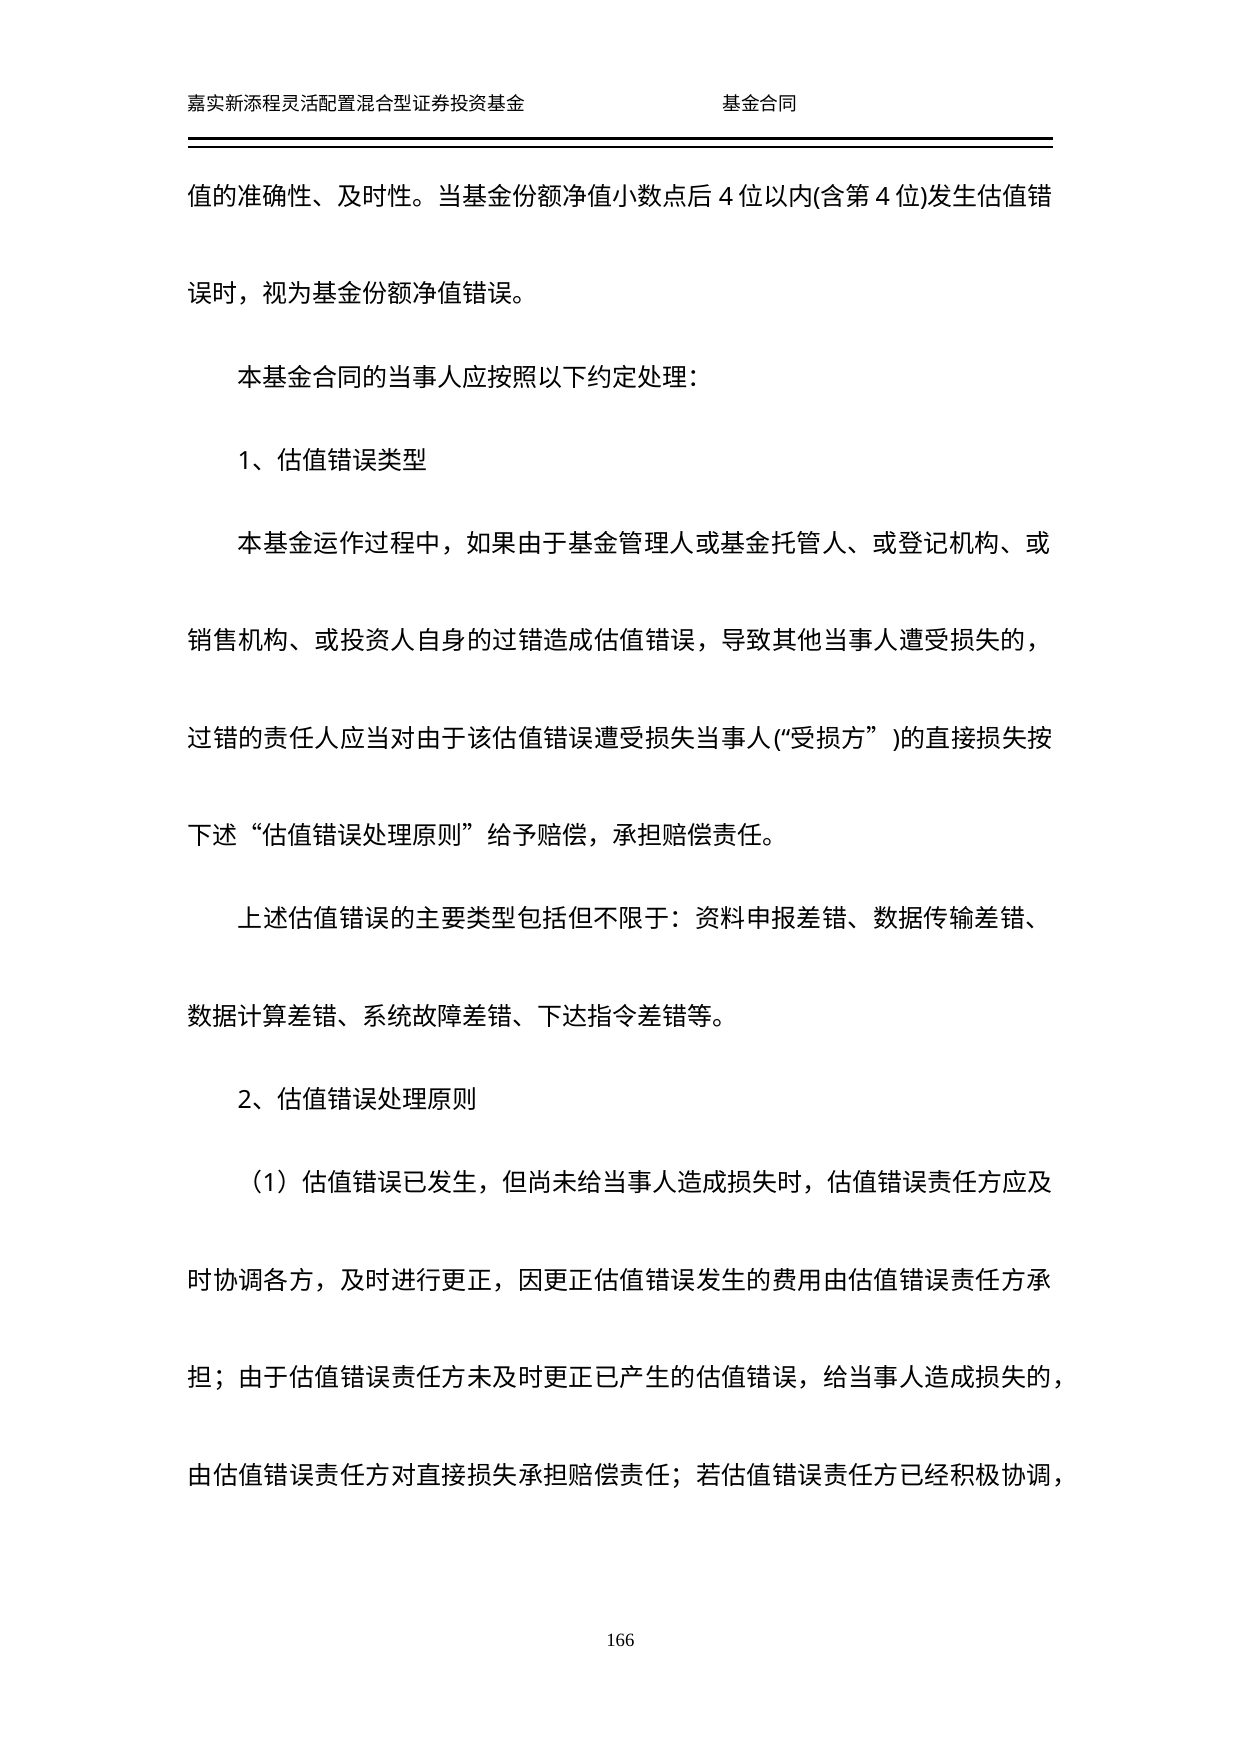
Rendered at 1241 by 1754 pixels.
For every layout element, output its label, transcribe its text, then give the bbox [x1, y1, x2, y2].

text 本基金合同的当事人应按照以下约定处理： [187, 343, 1053, 408]
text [187, 1148, 1053, 1506]
text 上述估值错误的主要类型包括但不限于：资料申报差错、数据传输差错、数据计算差错、系统故障差错、下达指令差错等。 [187, 884, 1053, 1047]
text 本基金运作过程中，如果由于基金管理人或基金托管人、或登记机构、或销售机构、或投资人自身的过错造成估值错误，导致其他当事人遭受损失的，过错的责任人应当对由于该估值错误遭受损失当事人(“受损方”)的直接损失按下述“估值错误处理原则”给予赔偿，承担赔偿责任。 [187, 509, 1053, 866]
text 2、估值错误处理原则 [187, 1065, 1053, 1130]
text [187, 162, 1053, 324]
text 1、估值错误类型 [187, 426, 1053, 491]
